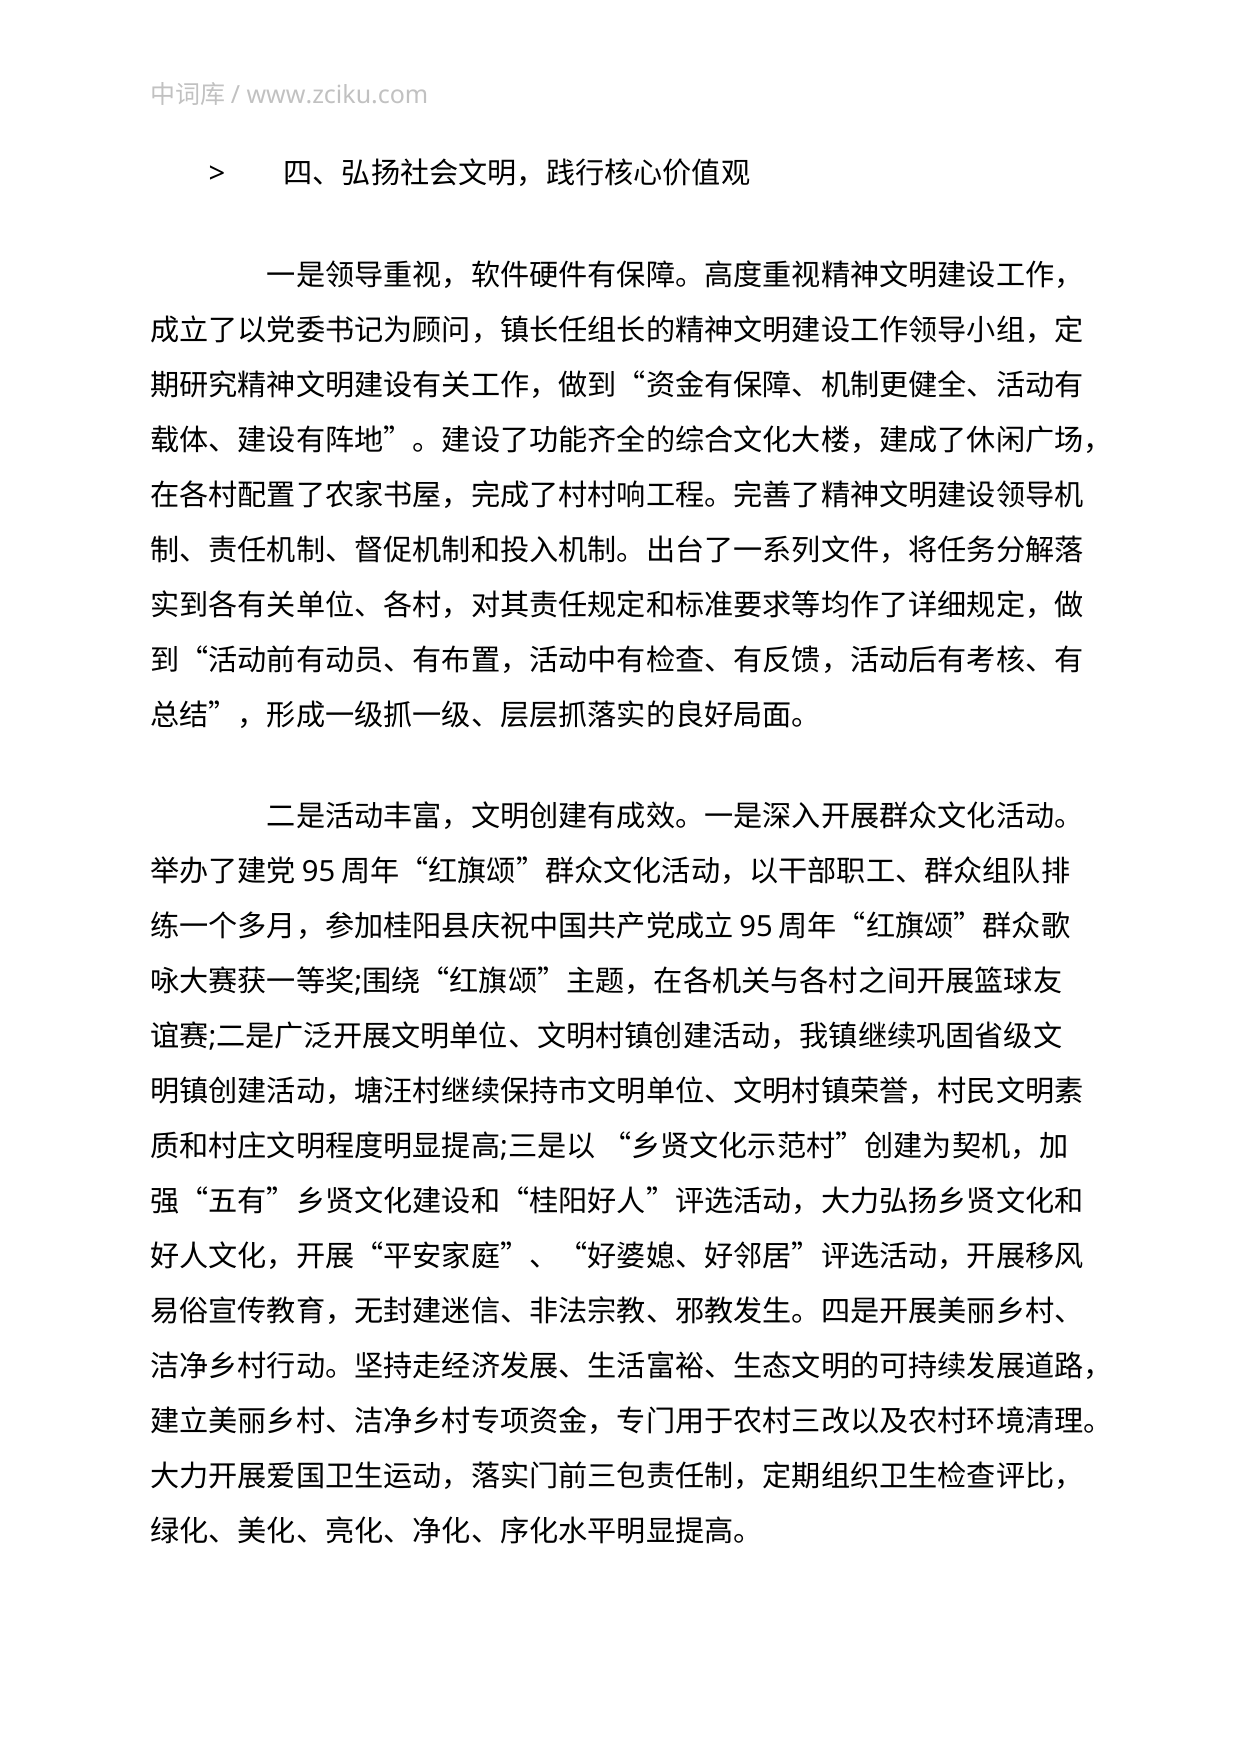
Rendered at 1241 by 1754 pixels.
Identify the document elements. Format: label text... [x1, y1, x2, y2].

text 一是领导重视，软件硬件有保障。高度重视精神文明建设工作，成立了以党委书记为顾问，镇长任组长的精神文明建设工作领导小组，定期研究精神文明建设有关工作，做到“资金有保障、机制更健全、活动有载体、建设有阵地”。建设了功能齐全的综合文化大楼，建成了休闲广场，在各村配置了农家书屋，完成了村村响工程。完善了精神文明建设领导机制、责任机制、督促机制和投入机制。出台了一系列文件，将任务分解落实到各有关单位、各村，对其责任规定和标准要求等均作了详细规定，做到“活动前有动员、有布置，活动中有检查、有反馈，活动后有考核、有总结”，形成一级抓一级、层层抓落实的良好局面。 [150, 252, 1090, 733]
text 二是活动丰富，文明创建有成效。一是深入开展群众文化活动。举办了建党95周年“红旗颂”群众文化活动，以干部职工、群众组队排练一个多月，参加桂阳县庆祝中国共产党成立95周年“红旗颂”群众歌咏大赛获一等奖;围绕“红旗颂”主题，在各机关与各村之间开展篮球友谊赛;二是广泛开展文明单位、文明村镇创建活动，我镇继续巩固省级文明镇创建活动，塘汪村继续保持市文明单位、文明村镇荣誉，村民文明素质和村庄文明程度明显提高;三是以 “乡贤文化示范村”创建为契机，加强“五有”乡贤文化建设和“桂阳好人”评选活动，大力弘扬乡贤文化和好人文化，开展“平安家庭”、“好婆媳、好邻居”评选活动，开展移风易俗宣传教育，无封建迷信、非法宗教、邪教发生。四是开展美丽乡村、洁净乡村行动。坚持走经济发展、生活富裕、生态文明的可持续发展道路，建立美丽乡村、洁净乡村专项资金，专门用于农村三改以及农村环境清理。大力开展爱国卫生运动，落实门前三包责任制，定期组织卫生检查评比，绿化、美化、亮化、净化、序化水平明显提高。 [150, 793, 1090, 1549]
text > 四、弘扬社会文明，践行核心价值观 [150, 150, 1090, 192]
